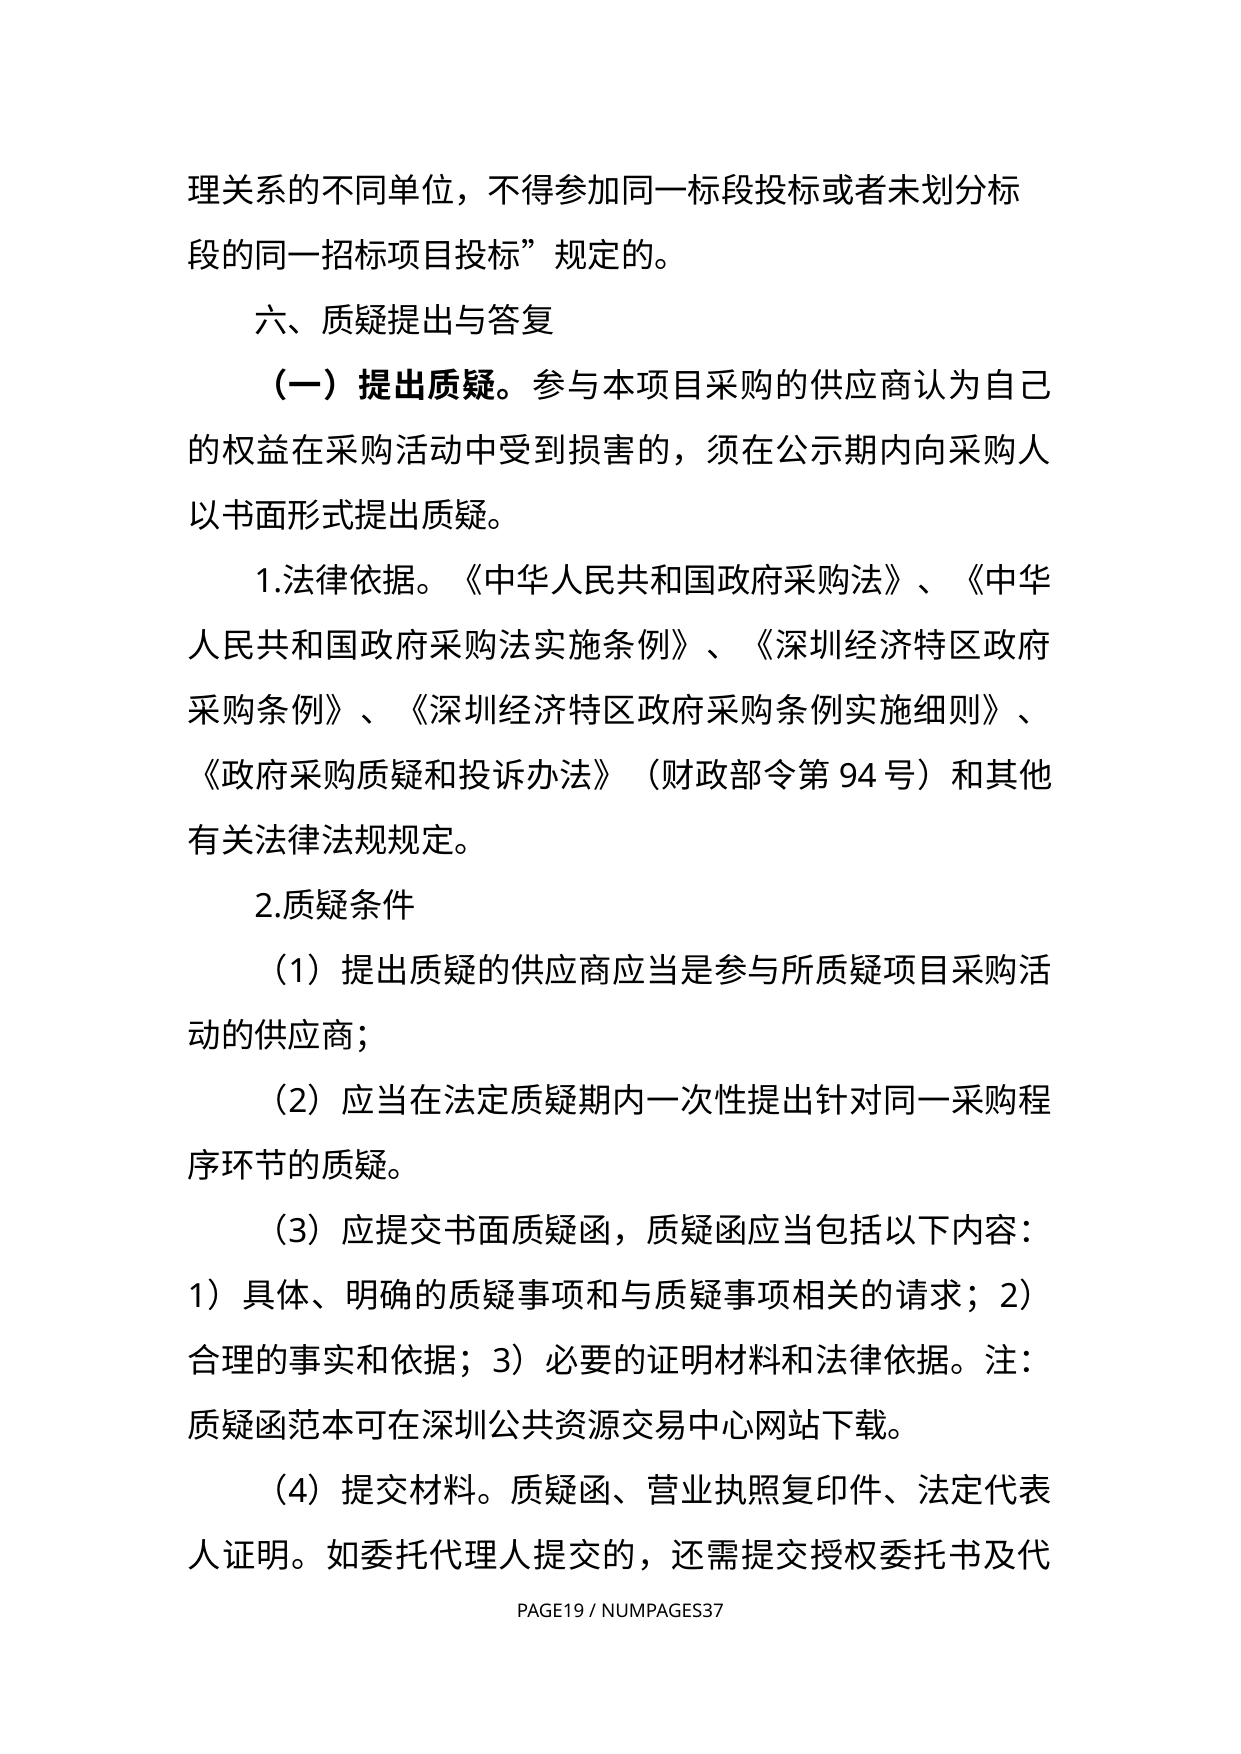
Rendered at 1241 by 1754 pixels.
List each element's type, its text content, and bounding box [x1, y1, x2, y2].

text （3）应提交书面质疑函，质疑函应当包括以下内容：1）具体、明确的质疑事项和与质疑事项相关的请求；2）合理的事实和依据；3）必要的证明材料和法律依据。注：质疑函范本可在深圳公共资源交易中心网站下载。 [187, 1196, 1053, 1456]
text 1.法律依据。《中华人民共和国政府采购法》、《中华人民共和国政府采购法实施条例》、《深圳经济特区政府采购条例》、《深圳经济特区政府采购条例实施细则》、《政府采购质疑和投诉办法》（财政部令第94号）和其他有关法律法规规定。 [187, 546, 1053, 871]
text 2.质疑条件 [187, 871, 1053, 936]
text 六、质疑提出与答复 [187, 286, 1053, 351]
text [187, 156, 1053, 286]
text （2）应当在法定质疑期内一次性提出针对同一采购程序环节的质疑。 [187, 1066, 1053, 1196]
text （1）提出质疑的供应商应当是参与所质疑项目采购活动的供应商； [187, 936, 1053, 1066]
text （一）提出质疑。参与本项目采购的供应商认为自己的权益在采购活动中受到损害的，须在公示期内向采购人以书面形式提出质疑。 [187, 351, 1053, 546]
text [187, 1456, 1053, 1586]
